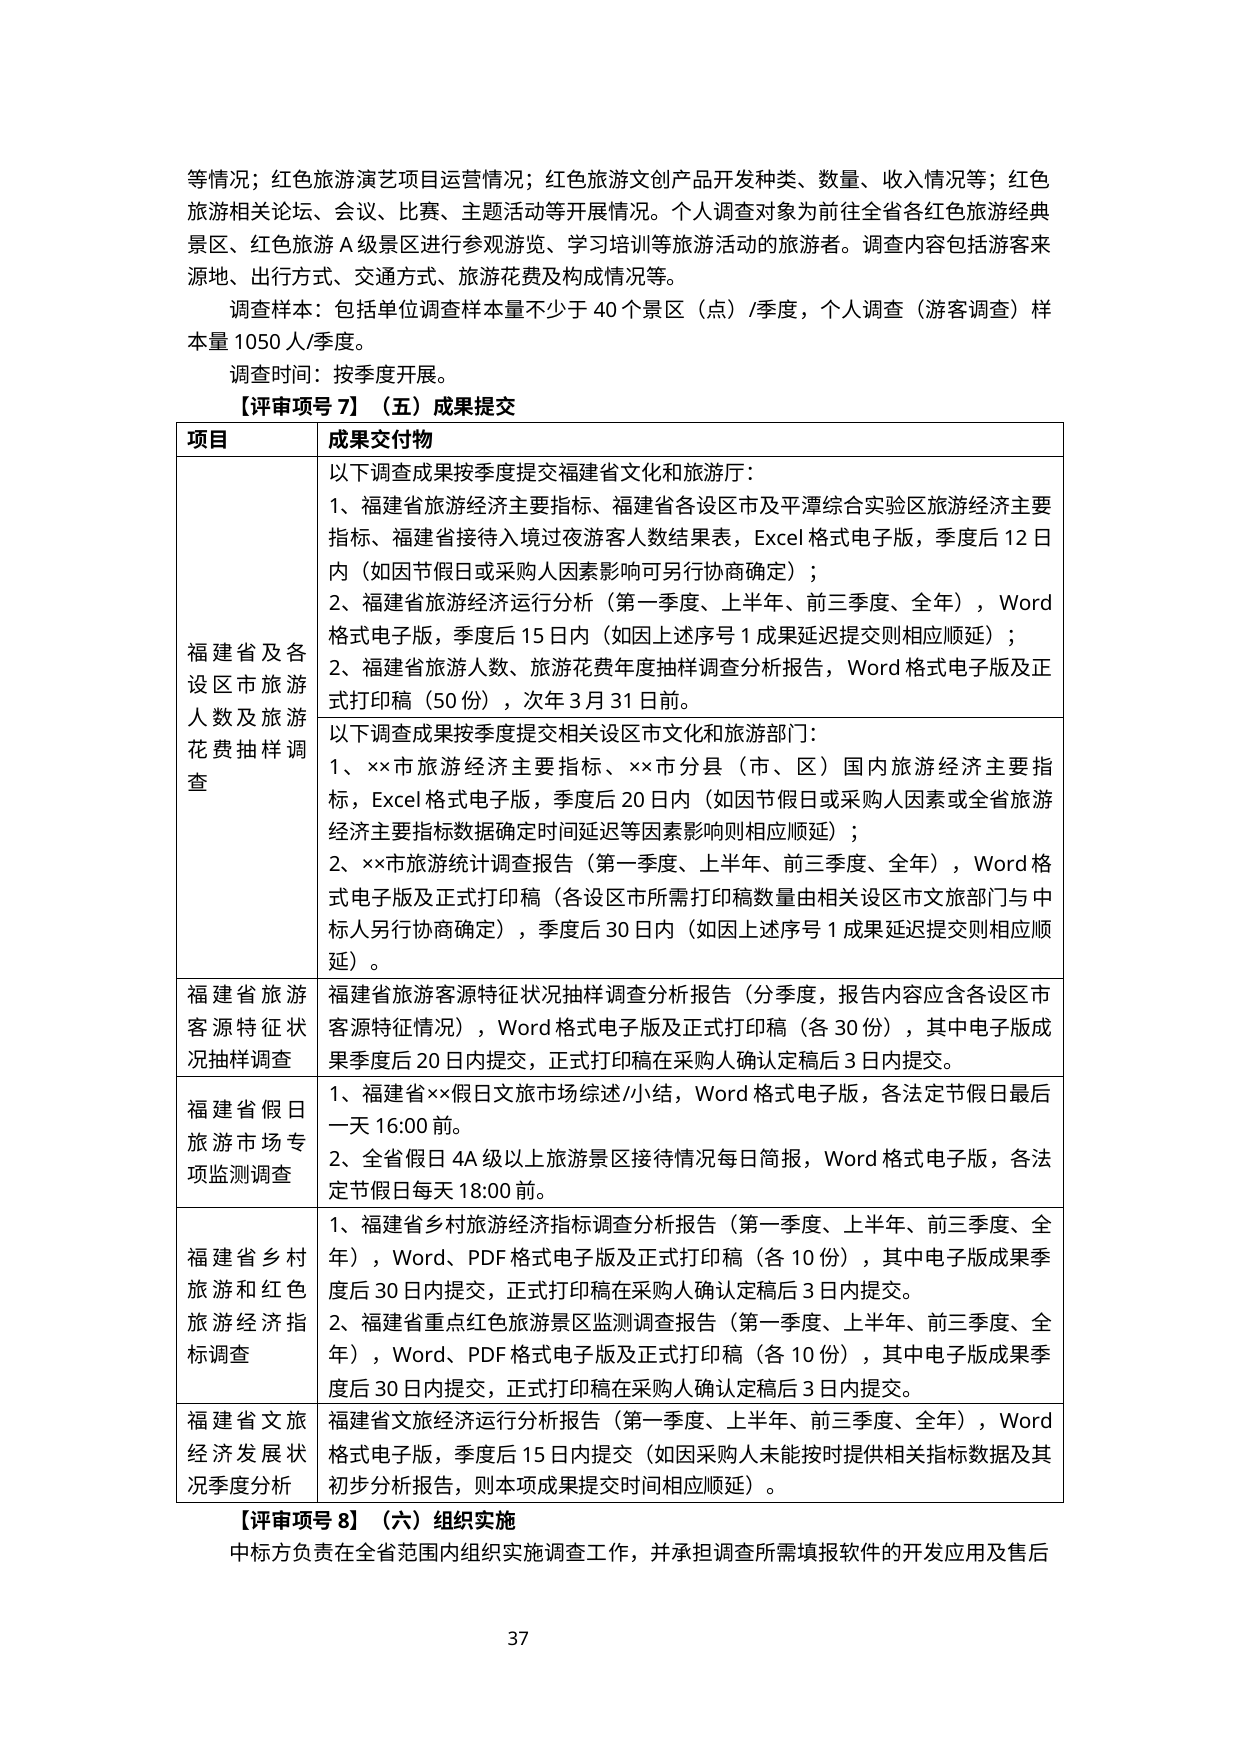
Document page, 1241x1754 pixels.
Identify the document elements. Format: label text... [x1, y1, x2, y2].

text 调查样本：包括单位调查样本量不少于40个景区（点）/季度，个人调查（游客调查）样本量1050人/季度。 [187, 292, 1053, 357]
table_cell 1、福建省××假日文旅市场综述/小结，Word格式电子版，各法定节假日最后一天16:00前。 2、全省假日4A级以上旅游景区接待情况每日简报，Word格式电子版，各法定节假日每天18:00前。 [318, 1077, 1063, 1207]
text 【评审项号7】（五）成果提交 [187, 389, 1053, 422]
table_cell 福建省假日旅游市场专项监测调查 [177, 1077, 317, 1207]
table_header 成果交付物 [318, 423, 1063, 456]
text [187, 162, 1053, 292]
table_cell 1、福建省乡村旅游经济指标调查分析报告（第一季度、上半年、前三季度、全年），Word、PDF格式电子版及正式打印稿（各10份），其中电子版成果季度后30日内提交，正式打印稿在采购人确认定稿后3日内提交。 2、福建省重点红色旅游景区监测调查报告（第一季度、上半年、前三季度、全年），Word、PDF格式电子版及正式打印稿（各10份），其中电子版成果季度后30日内提交，正式打印稿在采购人确认定稿后3日内提交。 [318, 1208, 1063, 1403]
table_cell 福建省乡村旅游和红色旅游经济指标调查 [177, 1208, 317, 1403]
table_cell 福建省文旅经济发展状况季度分析 [177, 1404, 317, 1502]
table_cell 福建省文旅经济运行分析报告（第一季度、上半年、前三季度、全年），Word格式电子版，季度后15日内提交（如因采购人未能按时提供相关指标数据及其初步分析报告，则本项成果提交时间相应顺延）。 [318, 1404, 1063, 1502]
text 调查时间：按季度开展。 [187, 357, 1053, 389]
table_cell 以下调查成果按季度提交相关设区市文化和旅游部门： 1、××市旅游经济主要指标、××市分县（市、区）国内旅游经济主要指标，Excel格式电子版，季度后20日内（如因节假日或采购人因素或全省旅游经济主要指标数据确定时间延迟等因素影响则相应顺延）； 2、××市旅游统计调查报告（第一季度、上半年、前三季度、全年），Word格式电子版及正式打印稿（各设区市所需打印稿数量由相关设区市文旅部门与中标人另行协商确定），季度后30日内（如因上述序号1成果延迟提交则相应顺延）。 [318, 718, 1063, 978]
table_cell 福建省旅游客源特征状况抽样调查分析报告（分季度，报告内容应含各设区市客源特征情况），Word格式电子版及正式打印稿（各30份），其中电子版成果季度后20日内提交，正式打印稿在采购人确认定稿后3日内提交。 [318, 979, 1063, 1076]
table_cell 福建省旅游客源特征状况抽样调查 [177, 979, 317, 1076]
table_cell 福建省及各设区市旅游人数及旅游花费抽样调查 [177, 457, 317, 978]
text 【评审项号8】（六）组织实施 [187, 1503, 1053, 1535]
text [187, 1535, 1053, 1568]
table_header 项目 [177, 423, 317, 456]
table_cell 以下调查成果按季度提交福建省文化和旅游厅： 1、福建省旅游经济主要指标、福建省各设区市及平潭综合实验区旅游经济主要指标、福建省接待入境过夜游客人数结果表，Excel格式电子版，季度后12日内（如因节假日或采购人因素影响可另行协商确定）； 2、福建省旅游经济运行分析（第一季度、上半年、前三季度、全年），Word格式电子版，季度后15日内（如因上述序号1成果延迟提交则相应顺延）； 2、福建省旅游人数、旅游花费年度抽样调查分析报告，Word格式电子版及正式打印稿（50份），次年3月31日前。 [318, 457, 1063, 717]
